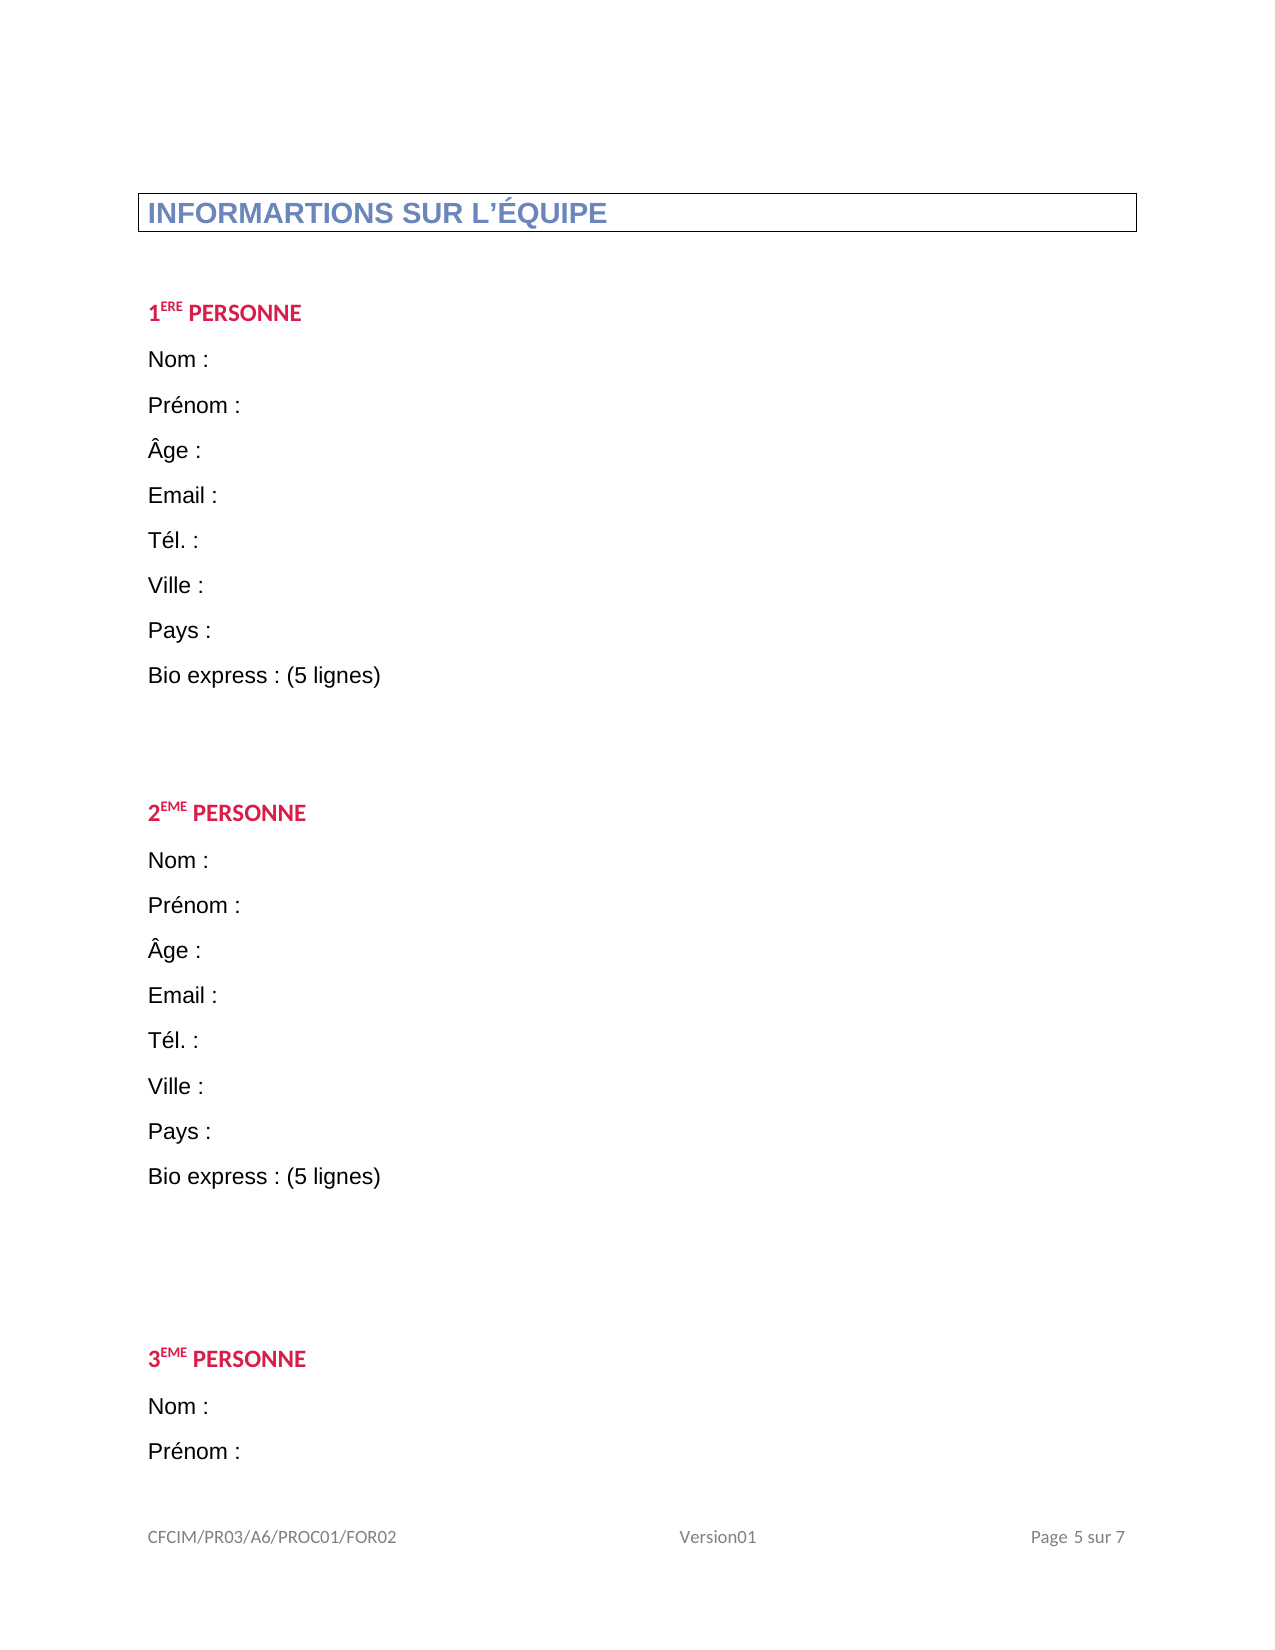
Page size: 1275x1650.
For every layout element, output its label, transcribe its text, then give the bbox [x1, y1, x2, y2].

text 2EME PERSONNE [148, 797, 1127, 828]
text Nom : [148, 346, 1127, 373]
text Pays : [148, 1118, 1127, 1144]
text Âge : [148, 437, 1127, 463]
text Tél. : [148, 527, 1127, 553]
text Bio express : (5 lignes) [148, 662, 1127, 688]
text Âge : [148, 937, 1127, 964]
text 3EME PERSONNE [148, 1343, 1127, 1374]
text Pays : [148, 617, 1127, 643]
text Bio express : (5 lignes) [148, 1163, 1127, 1189]
text Email : [148, 982, 1127, 1009]
text Prénom : [148, 1438, 1127, 1464]
text Nom : [148, 847, 1127, 873]
text Nom : [148, 1393, 1127, 1419]
text 1ERE PERSONNE [148, 297, 1127, 327]
text Email : [148, 482, 1127, 508]
text Tél. : [148, 1027, 1127, 1054]
text Ville : [148, 1073, 1127, 1099]
text Prénom : [148, 392, 1127, 418]
text INFORMARTIONS SUR L’ÉQUIPE [139, 194, 1136, 231]
text Prénom : [148, 892, 1127, 918]
text Ville : [148, 572, 1127, 598]
